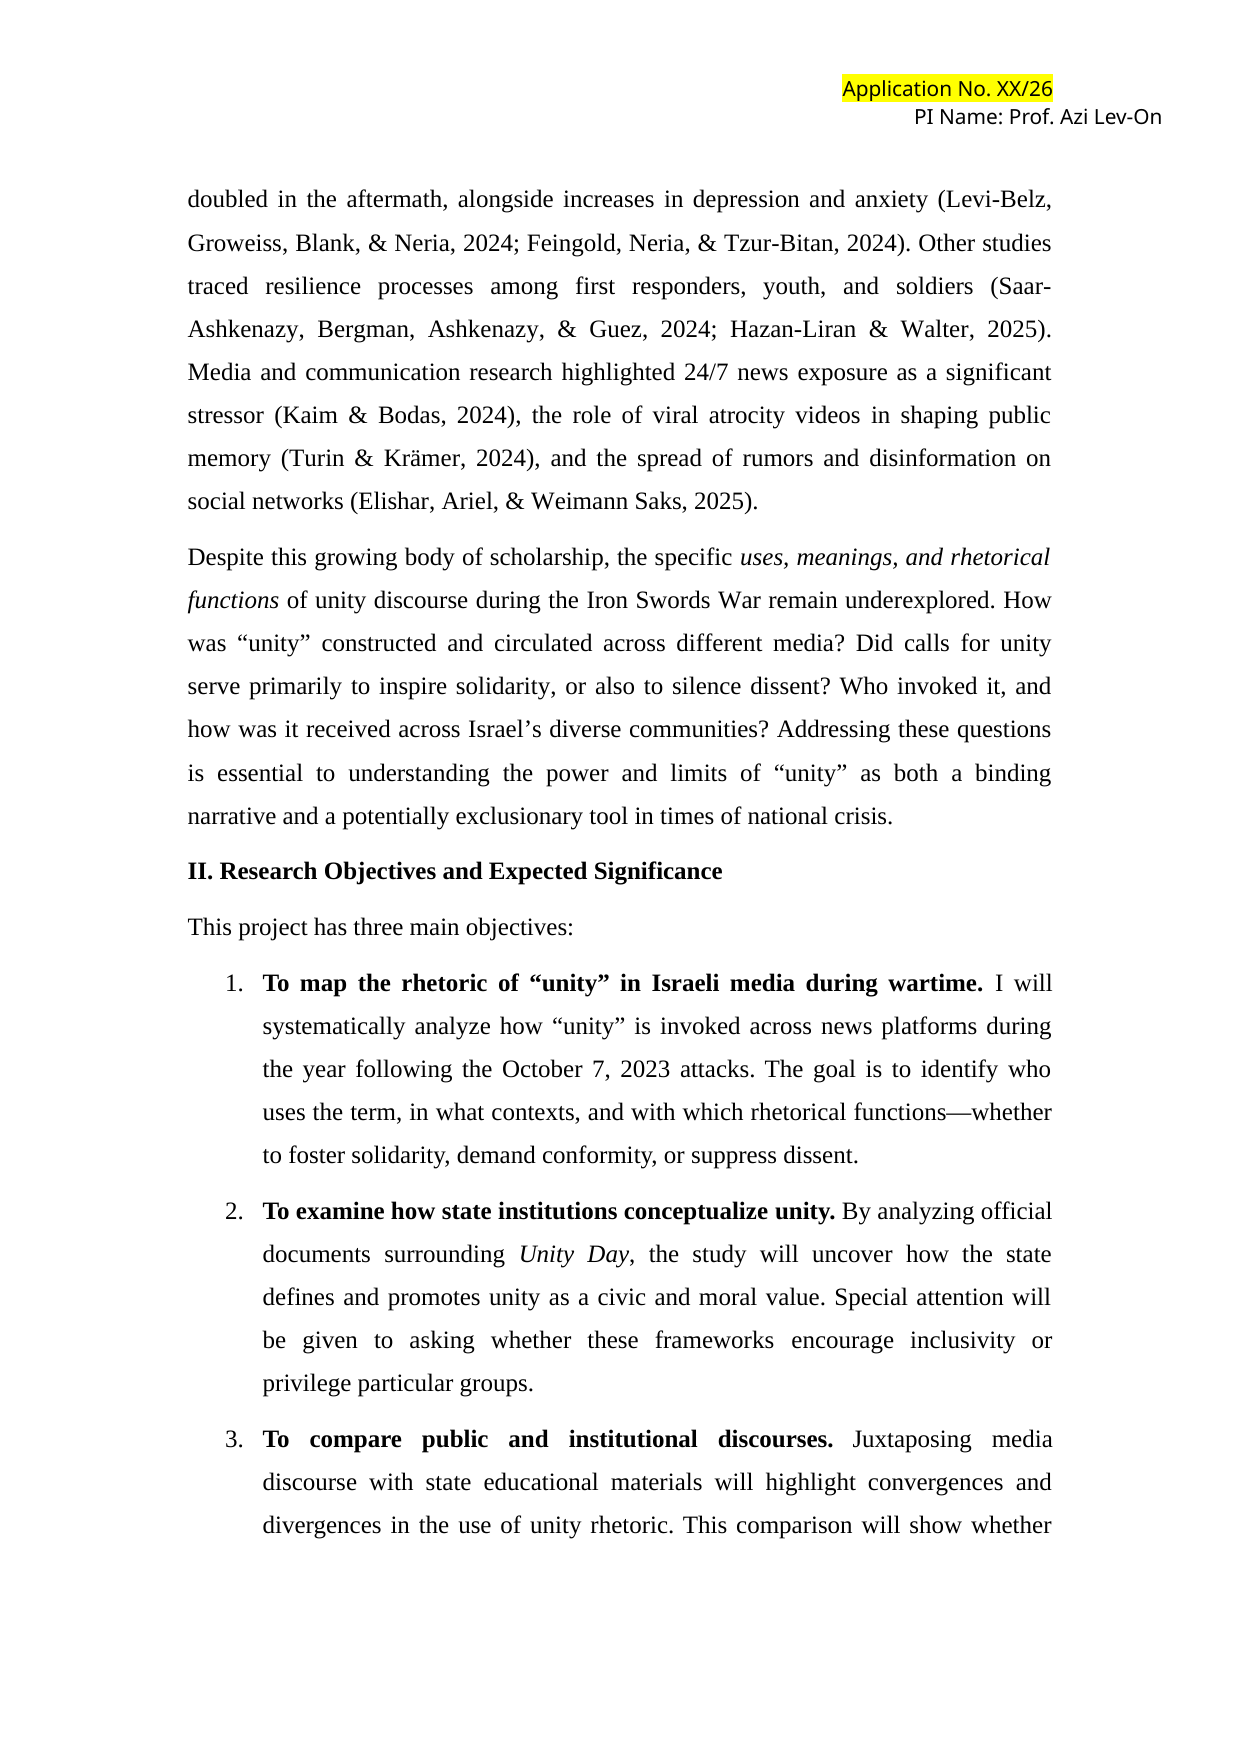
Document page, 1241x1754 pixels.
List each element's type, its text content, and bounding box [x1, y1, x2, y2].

text Despite this growing body of scholarship, the specific uses, meanings, and rhetorical functions of unity discourse during the Iron Swords War remain underexplored. How was “unity” constructed and circulated across different media? Did calls for unity serve primarily to inspire solidarity, or also to silence dissent? Who invoked it, and how was it received across Israel’s diverse communities? Addressing these questions is essential to understanding the power and limits of “unity” as both a binding narrative and a potentially exclusionary tool in times of national crisis. [187, 542, 1053, 829]
list To map the rhetoric of “unity” in Israeli media during wartime. I will systematically analyze how “unity” is invoked across news platforms during the year following the October 7, 2023 attacks. The goal is to identify who uses the term, in what contexts, and with which rhetorical functions—whether to foster solidarity, demand conformity, or suppress dissent. [225, 968, 1053, 1169]
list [225, 1424, 1053, 1539]
subtitle II. Research Objectives and Expected Significance [187, 856, 1053, 885]
list To examine how state institutions conceptualize unity. By analyzing official documents surrounding Unity Day, the study will uncover how the state defines and promotes unity as a civic and moral value. Special attention will be given to asking whether these frameworks encourage inclusivity or privilege particular groups. [225, 1196, 1053, 1397]
text This project has three main objectives: [187, 912, 1053, 941]
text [187, 184, 1053, 515]
